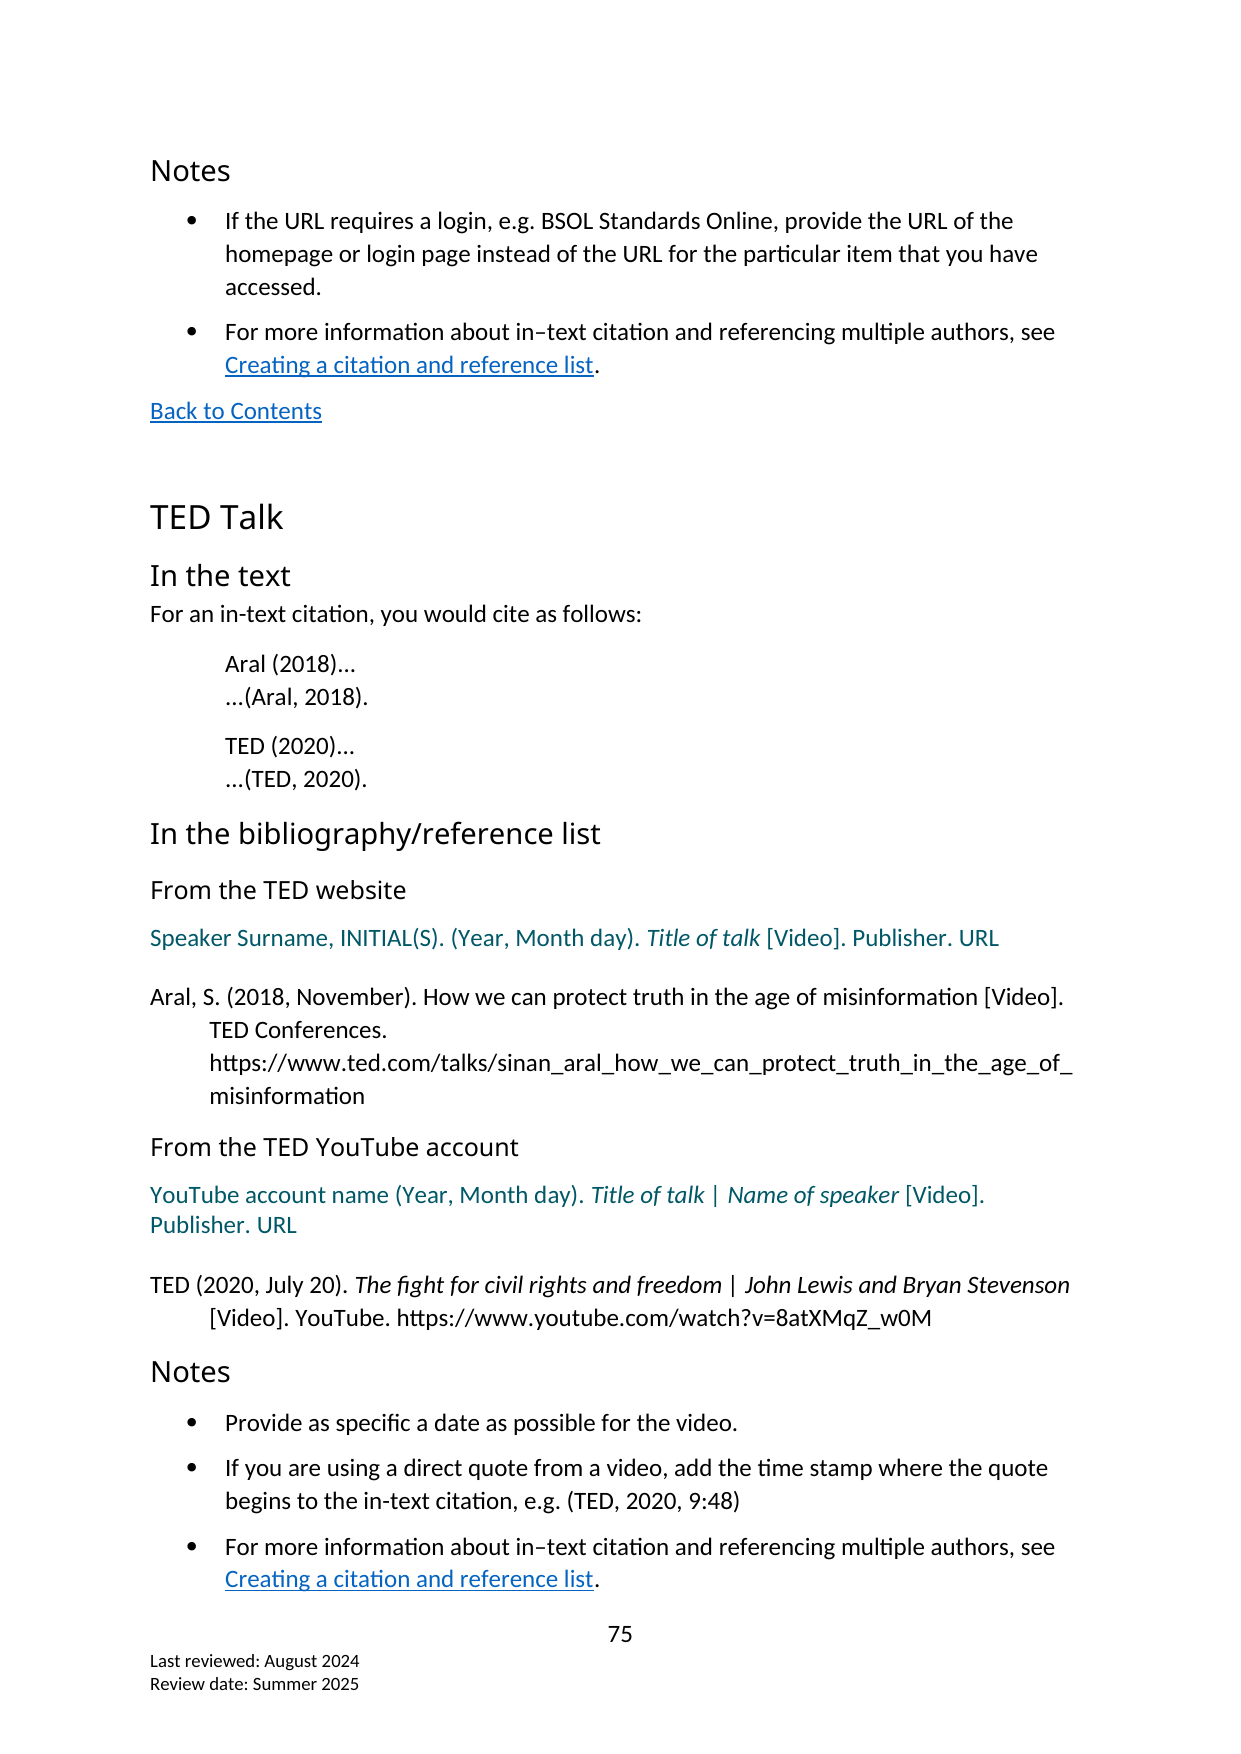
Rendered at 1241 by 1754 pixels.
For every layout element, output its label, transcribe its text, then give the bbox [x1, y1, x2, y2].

subtitle In the bibliography/reference list [150, 813, 1090, 853]
text For an in-text citation, you would cite as follows: [150, 598, 1090, 629]
subtitle Notes [150, 1352, 1090, 1391]
subtitle In the text [150, 556, 1090, 595]
list If you are using a direct quote from a video, add the time stamp where the quote begins to the in-text citation, e.g. (TED, 2020, 9:48) [187, 1452, 1090, 1516]
list Provide as specific a date as possible for the video. [187, 1407, 1090, 1437]
subtitle From the TED website [150, 872, 1090, 906]
subtitle From the TED YouTube account [150, 1130, 1090, 1164]
list If the URL requires a login, e.g. BSOL Standards Online, provide the URL of the homepage or login page instead of the URL for the particular item that you have accessed. [187, 205, 1090, 302]
text Speaker Surname, INITIAL(S). (Year, Month day). Title of talk [Video]. Publisher. URL [150, 922, 1090, 952]
text TED (2020, July 20). The fight for civil rights and freedom | John Lewis and Bryan Stevenson [Video]. YouTube. https://www.youtube.com/watch?v=8atXMqZ_w0M [150, 1269, 1090, 1333]
list For more information about in–text citation and referencing multiple authors, see Creating a citation and reference list. [187, 1531, 1090, 1594]
subtitle TED Talk [150, 494, 1090, 539]
text Aral, S. (2018, November). How we can protect truth in the age of misinformation [Video]. TED Conferences. https://www.ted.com/talks/sinan_aral_how_we_can_protect_truth_in_the_age_of_misinformation [150, 981, 1090, 1111]
text Aral (2018)... ...(Aral, 2018). [225, 648, 1090, 711]
text YouTube account name (Year, Month day). Title of talk | Name of speaker [Video]. Publisher. URL [150, 1179, 1090, 1240]
text TED (2020)... ...(TED, 2020). [225, 730, 1090, 794]
list For more information about in–text citation and referencing multiple authors, see Creating a citation and reference list. [187, 317, 1090, 380]
subtitle Notes [150, 150, 1090, 190]
text Back to Contents [150, 395, 1090, 425]
